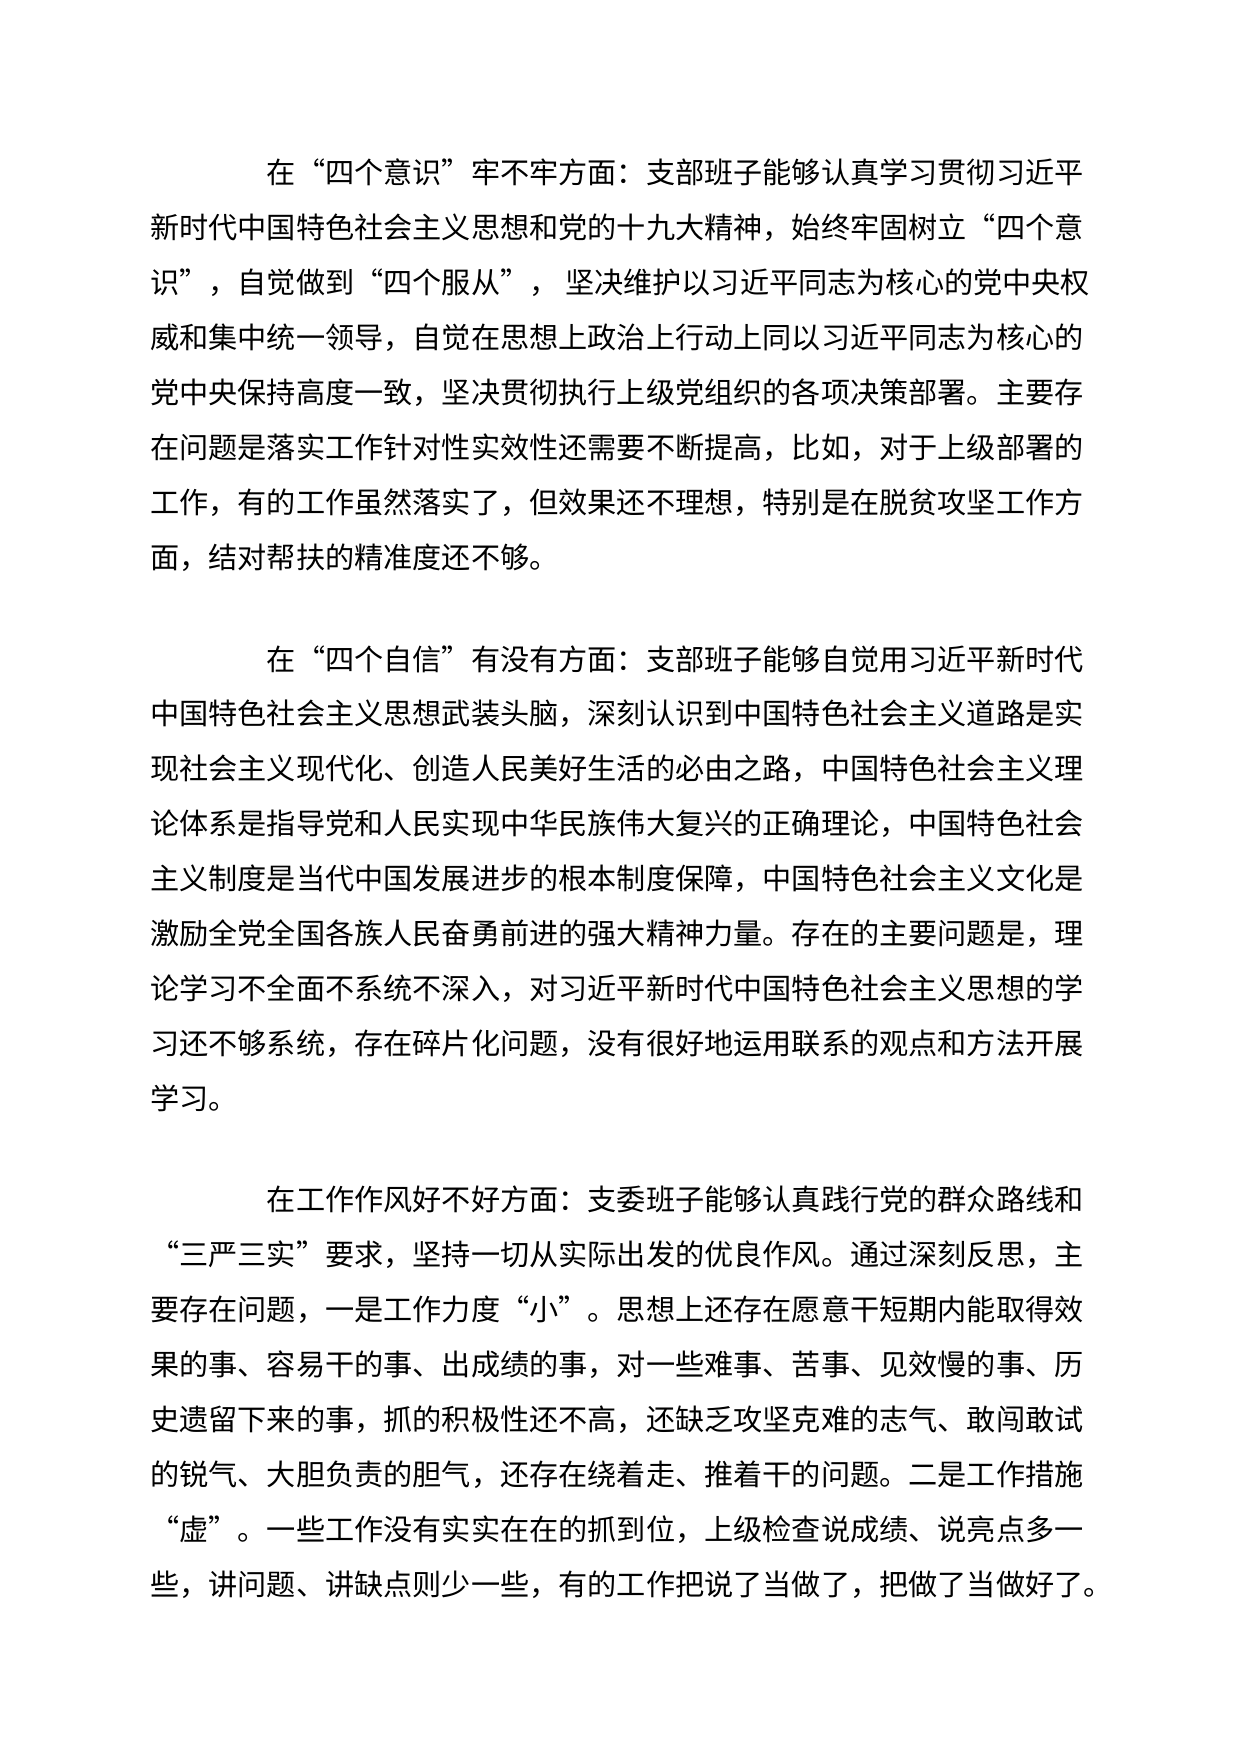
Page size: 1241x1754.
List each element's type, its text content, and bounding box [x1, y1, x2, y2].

text 在“四个自信”有没有方面：支部班子能够自觉用习近平新时代中国特色社会主义思想武装头脑，深刻认识到中国特色社会主义道路是实现社会主义现代化、创造人民美好生活的必由之路，中国特色社会主义理论体系是指导党和人民实现中华民族伟大复兴的正确理论，中国特色社会主义制度是当代中国发展进步的根本制度保障，中国特色社会主义文化是激励全党全国各族人民奋勇前进的强大精神力量。存在的主要问题是，理论学习不全面不系统不深入，对习近平新时代中国特色社会主义思想的学习还不够系统，存在碎片化问题，没有很好地运用联系的观点和方法开展学习。 [150, 636, 1090, 1117]
text 在“四个意识”牢不牢方面：支部班子能够认真学习贯彻习近平新时代中国特色社会主义思想和党的十九大精神，始终牢固树立“四个意识”，自觉做到“四个服从”， 坚决维护以习近平同志为核心的党中央权威和集中统一领导，自觉在思想上政治上行动上同以习近平同志为核心的党中央保持高度一致，坚决贯彻执行上级党组织的各项决策部署。主要存在问题是落实工作针对性实效性还需要不断提高，比如，对于上级部署的工作，有的工作虽然落实了，但效果还不理想，特别是在脱贫攻坚工作方面，结对帮扶的精准度还不够。 [150, 150, 1090, 577]
text 在工作作风好不好方面：支委班子能够认真践行党的群众路线和“三严三实”要求，坚持一切从实际出发的优良作风。通过深刻反思，主要存在问题，一是工作力度“小”。思想上还存在愿意干短期内能取得效果的事、容易干的事、出成绩的事，对一些难事、苦事、见效慢的事、历史遗留下来的事，抓的积极性还不高，还缺乏攻坚克难的志气、敢闯敢试的锐气、大胆负责的胆气，还存在绕着走、推着干的问题。二是工作措施“虚”。一些工作没有实实在在的抓到位，上级检查说成绩、说亮点多一些，讲问题、讲缺点则少一些，有的工作把说了当做了，把做了当做好了。 [150, 1177, 1090, 1603]
